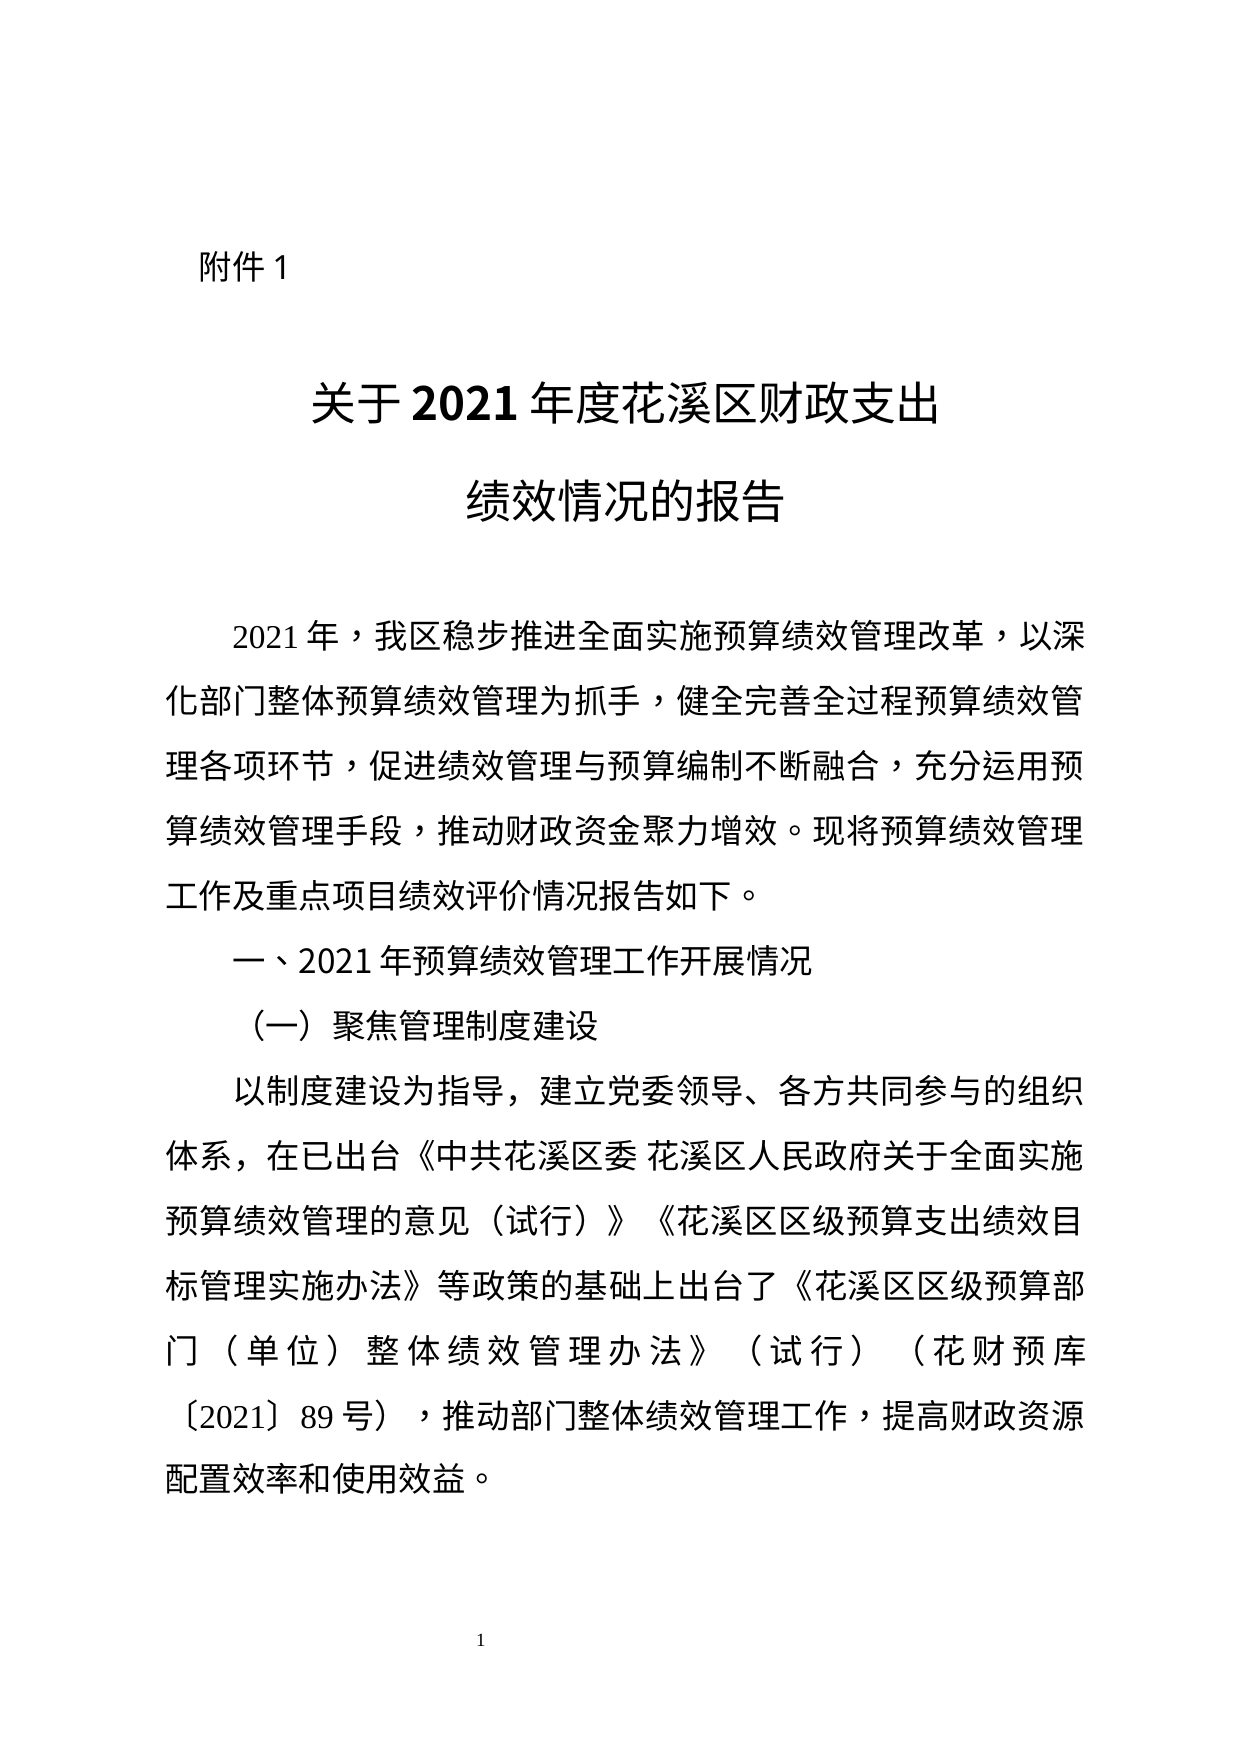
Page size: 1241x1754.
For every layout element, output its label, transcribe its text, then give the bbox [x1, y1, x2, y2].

subtitle 关于2021年度花溪区财政支出 绩效情况的报告 [165, 352, 1087, 547]
list （一）聚焦管理制度建设 [165, 991, 1087, 1056]
subtitle 附件1 [165, 233, 1087, 298]
text 2021年，我区稳步推进全面实施预算绩效管理改革，以深化部门整体预算绩效管理为抓手，健全完善全过程预算绩效管理各项环节，促进绩效管理与预算编制不断融合，充分运用预算绩效管理手段，推动财政资金聚力增效。现将预算绩效管理工作及重点项目绩效评价情况报告如下。 [165, 601, 1087, 926]
list 以制度建设为指导，建立党委领导、各方共同参与的组织体系，在已出台《中共花溪区委 花溪区人民政府关于全面实施预算绩效管理的意见（试行）》《花溪区区级预算支出绩效目标管理实施办法》等政策的基础上出台了《花溪区区级预算部门（单位）整体绩效管理办法》（试行）（花财预库〔2021〕89号），推动部门整体绩效管理工作，提高财政资源配置效率和使用效益。 [165, 1056, 1087, 1511]
text 一、2021年预算绩效管理工作开展情况 [165, 926, 1087, 991]
